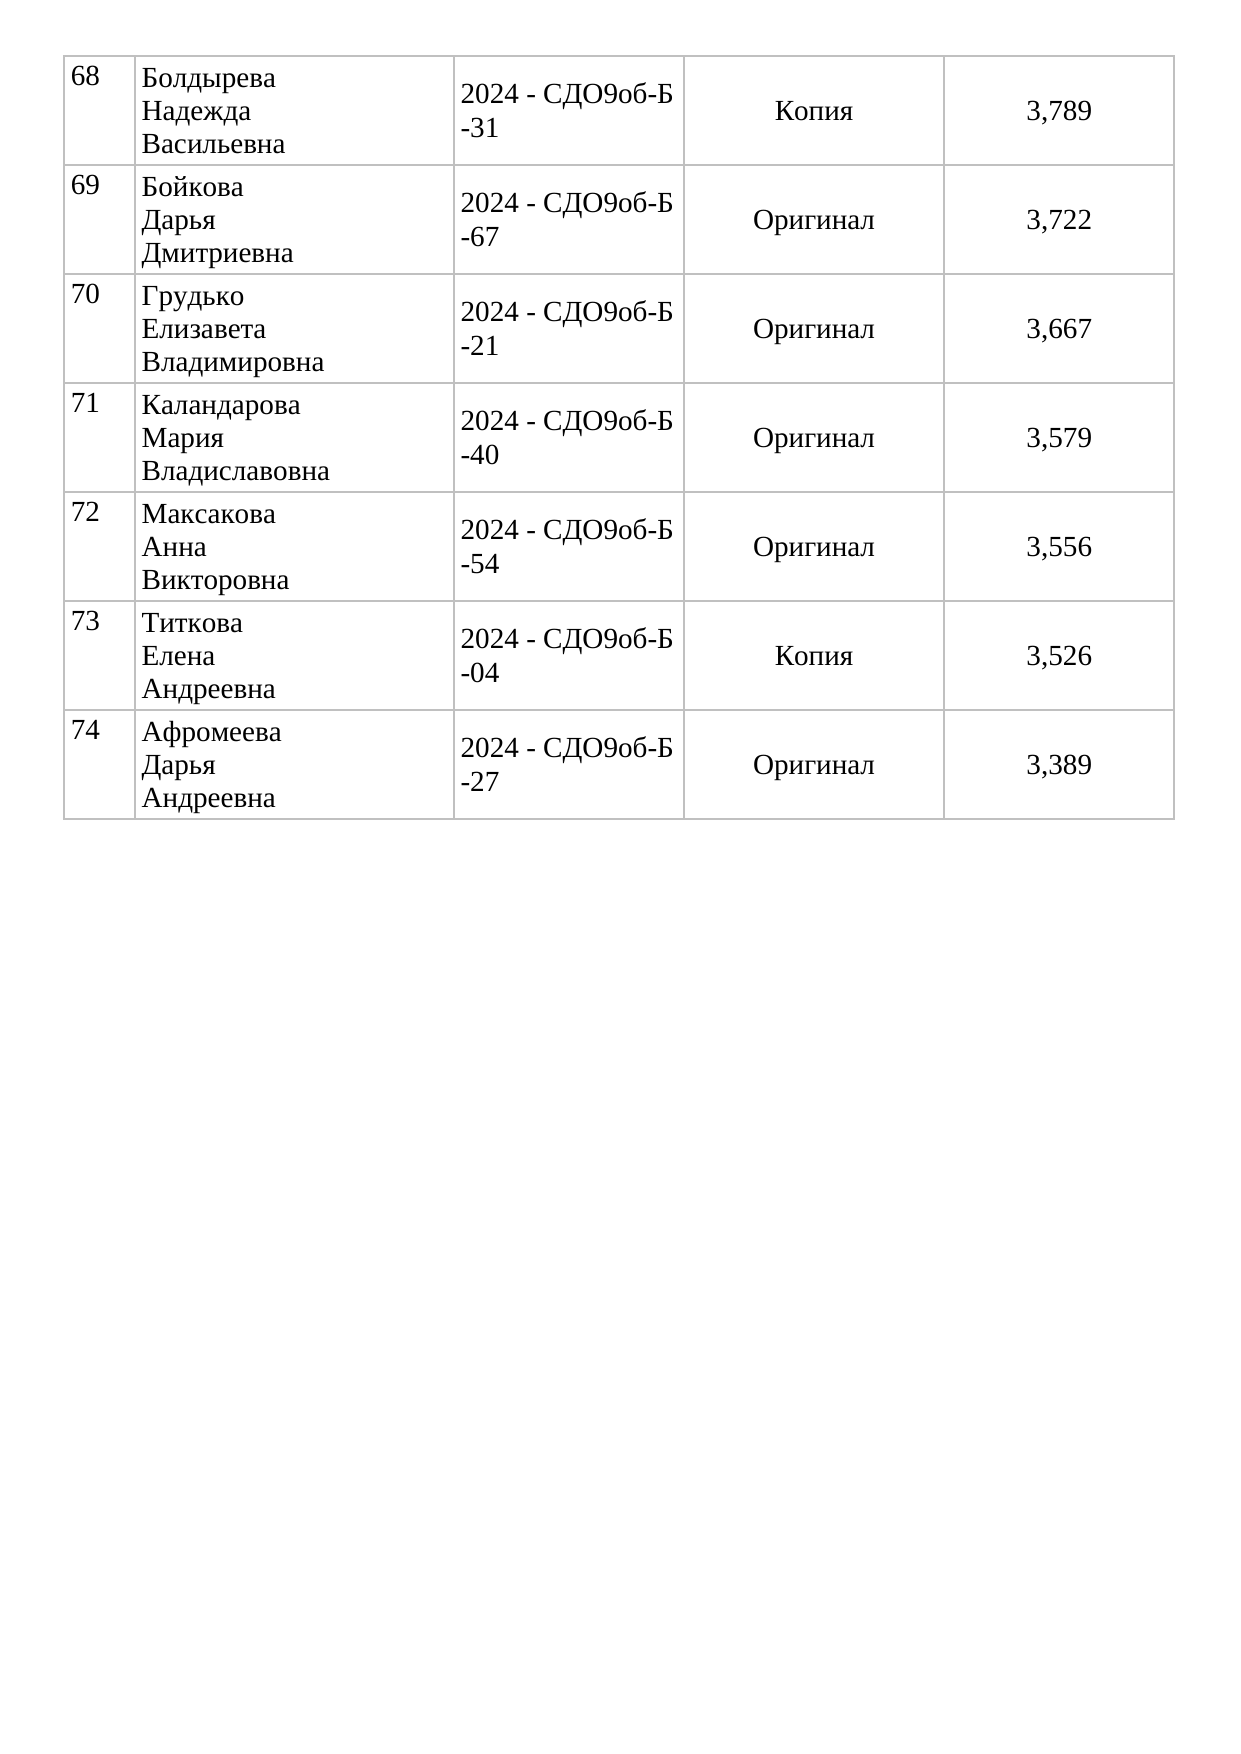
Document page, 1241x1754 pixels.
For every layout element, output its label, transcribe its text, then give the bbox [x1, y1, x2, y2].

table_cell 3,556 [945, 493, 1173, 600]
table_cell 72 [65, 493, 134, 600]
table_cell 2024 - СДО9об-Б-67 [455, 166, 683, 273]
table_cell Оригинал [685, 493, 943, 600]
table_cell 73 [65, 602, 134, 709]
table_cell Грудько Елизавета Владимировна [136, 275, 453, 382]
table_cell 2024 - СДО9об-Б-27 [455, 711, 683, 818]
table_cell 70 [65, 275, 134, 382]
table_header 3,789 [945, 57, 1173, 164]
table_header Копия [685, 57, 943, 164]
table_cell Титкова Елена Андреевна [136, 602, 453, 709]
table_cell Оригинал [685, 384, 943, 491]
table_cell Афромеева Дарья Андреевна [136, 711, 453, 818]
table_cell 3,526 [945, 602, 1173, 709]
table_cell 2024 - СДО9об-Б-04 [455, 602, 683, 709]
table_cell 3,579 [945, 384, 1173, 491]
table_cell 71 [65, 384, 134, 491]
table_cell Оригинал [685, 275, 943, 382]
table_cell Копия [685, 602, 943, 709]
table_header 2024 - СДО9об-Б-31 [455, 57, 683, 164]
table_cell 69 [65, 166, 134, 273]
table_cell 3,722 [945, 166, 1173, 273]
table_cell 3,667 [945, 275, 1173, 382]
table_cell Максакова Анна Викторовна [136, 493, 453, 600]
table_cell Оригинал [685, 711, 943, 818]
table_header 68 [65, 57, 134, 164]
table_cell 3,389 [945, 711, 1173, 818]
table_cell Оригинал [685, 166, 943, 273]
table_header Болдырева Надежда Васильевна [136, 57, 453, 164]
table_cell Бойкова Дарья Дмитриевна [136, 166, 453, 273]
table_cell 2024 - СДО9об-Б-21 [455, 275, 683, 382]
table_cell Каландарова Мария Владиславовна [136, 384, 453, 491]
table_cell 2024 - СДО9об-Б-40 [455, 384, 683, 491]
table_cell 2024 - СДО9об-Б-54 [455, 493, 683, 600]
table_cell 74 [65, 711, 134, 818]
